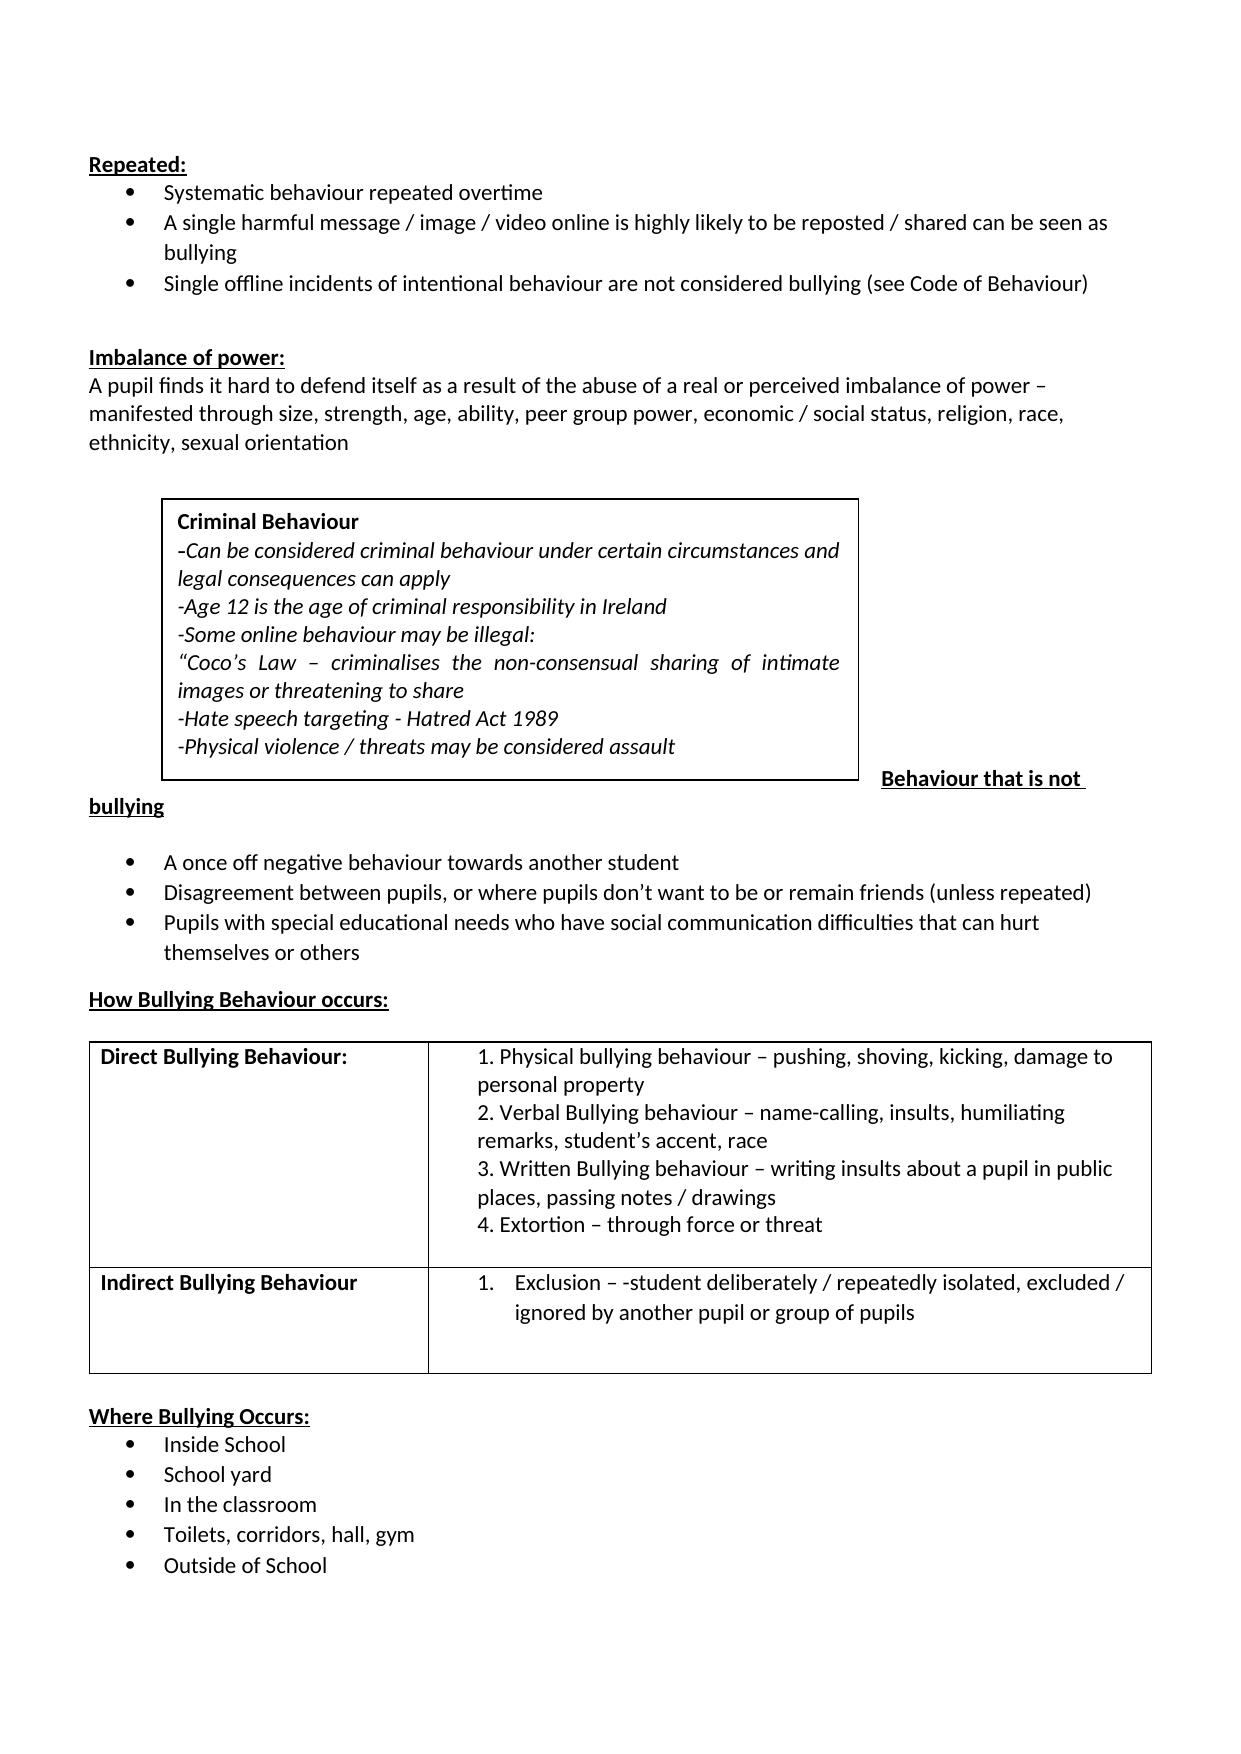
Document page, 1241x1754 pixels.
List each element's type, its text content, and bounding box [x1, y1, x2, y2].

list Inside School [126, 1430, 1152, 1458]
list School yard [126, 1460, 1152, 1488]
list A single harmful message / image / video online is highly likely to be reposted / shared can be seen as bullying [126, 208, 1152, 266]
text A pupil finds it hard to defend itself as a result of the abuse of a real or perceived imbalance of power – manifested through size, strength, age, ability, peer group power, economic / social status, religion, race, ethnicity, sexual orientation [89, 372, 1152, 456]
text Where Bullying Occurs: [89, 1402, 1152, 1430]
text Repeated: [89, 150, 1152, 178]
text Imbalance of power: [89, 343, 1152, 372]
list Outside of School [126, 1551, 1152, 1579]
list Toilets, corridors, hall, gym [126, 1521, 1152, 1548]
table_cell Indirect Bullying Behaviour [90, 1268, 428, 1373]
list Systematic behaviour repeated overtime [126, 178, 1152, 206]
list Disagreement between pupils, or where pupils don’t want to be or remain friends (unless repeated) [126, 878, 1152, 906]
table_cell Exclusion – -student deliberately / repeatedly isolated, excluded / ignored by another pupil or group of pupils [429, 1268, 1151, 1373]
list In the classroom [126, 1490, 1152, 1518]
text How Bullying Behaviour occurs: [89, 985, 1152, 1013]
text Behaviour that is not bullying [89, 764, 1152, 820]
table_header Direct Bullying Behaviour: [90, 1043, 428, 1267]
table_header 1. Physical bullying behaviour – pushing, shoving, kicking, damage to personal property 2. Verbal Bullying behaviour – name-calling, insults, humiliating remarks, student’s accent, race 3. Written Bullying behaviour – writing insults about a pupil in public places, passing notes / drawings 4. Extortion – through force or threat [429, 1043, 1151, 1267]
list A once off negative behaviour towards another student [126, 848, 1152, 876]
list Single offline incidents of intentional behaviour are not considered bullying (see Code of Behaviour) [126, 269, 1152, 297]
list Pupils with special educational needs who have social communication difficulties that can hurt themselves or others [126, 908, 1152, 967]
